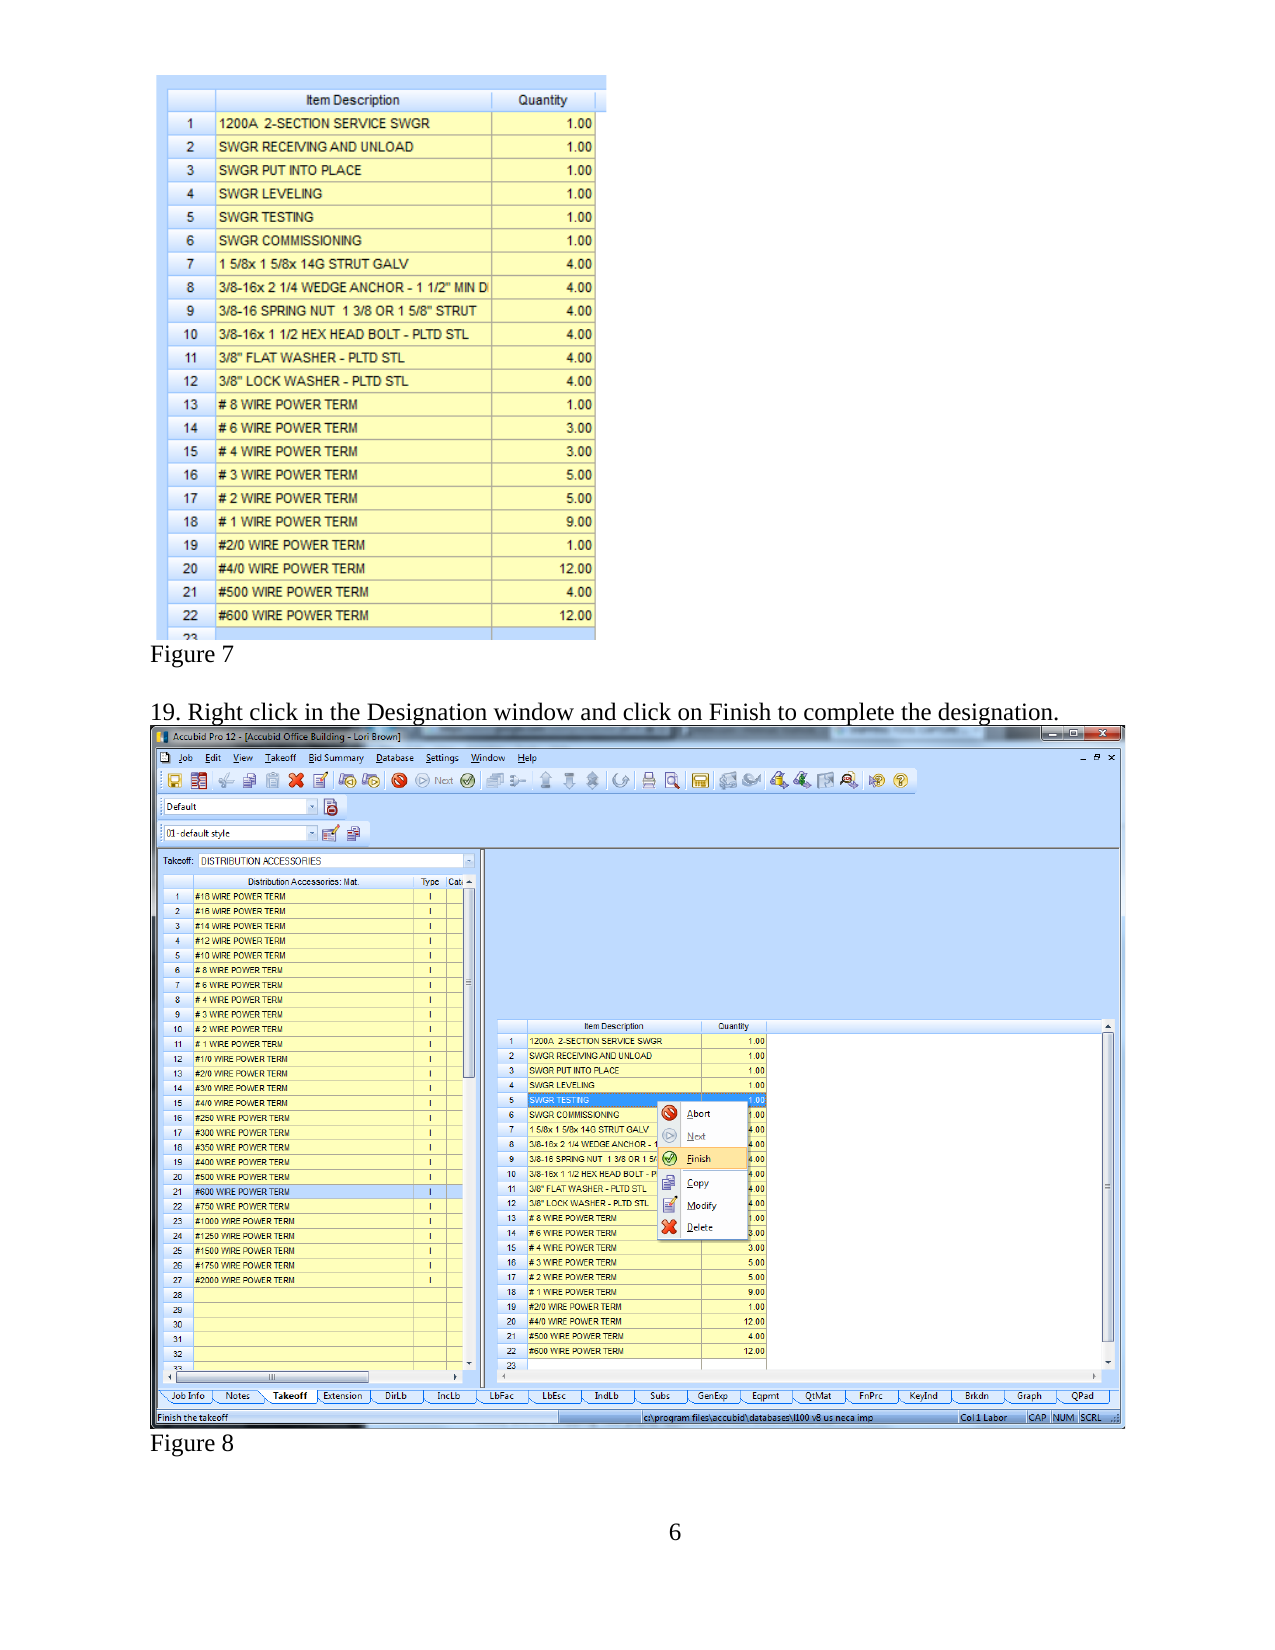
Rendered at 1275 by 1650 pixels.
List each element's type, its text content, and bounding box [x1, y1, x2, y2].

picture [150, 725, 1125, 1429]
text Figure 8 [150, 1428, 1200, 1457]
text Figure 7 [150, 639, 1200, 668]
list Right click in the Designation window and click on Finish to complete the designation. [150, 697, 1200, 726]
picture [156, 75, 607, 640]
